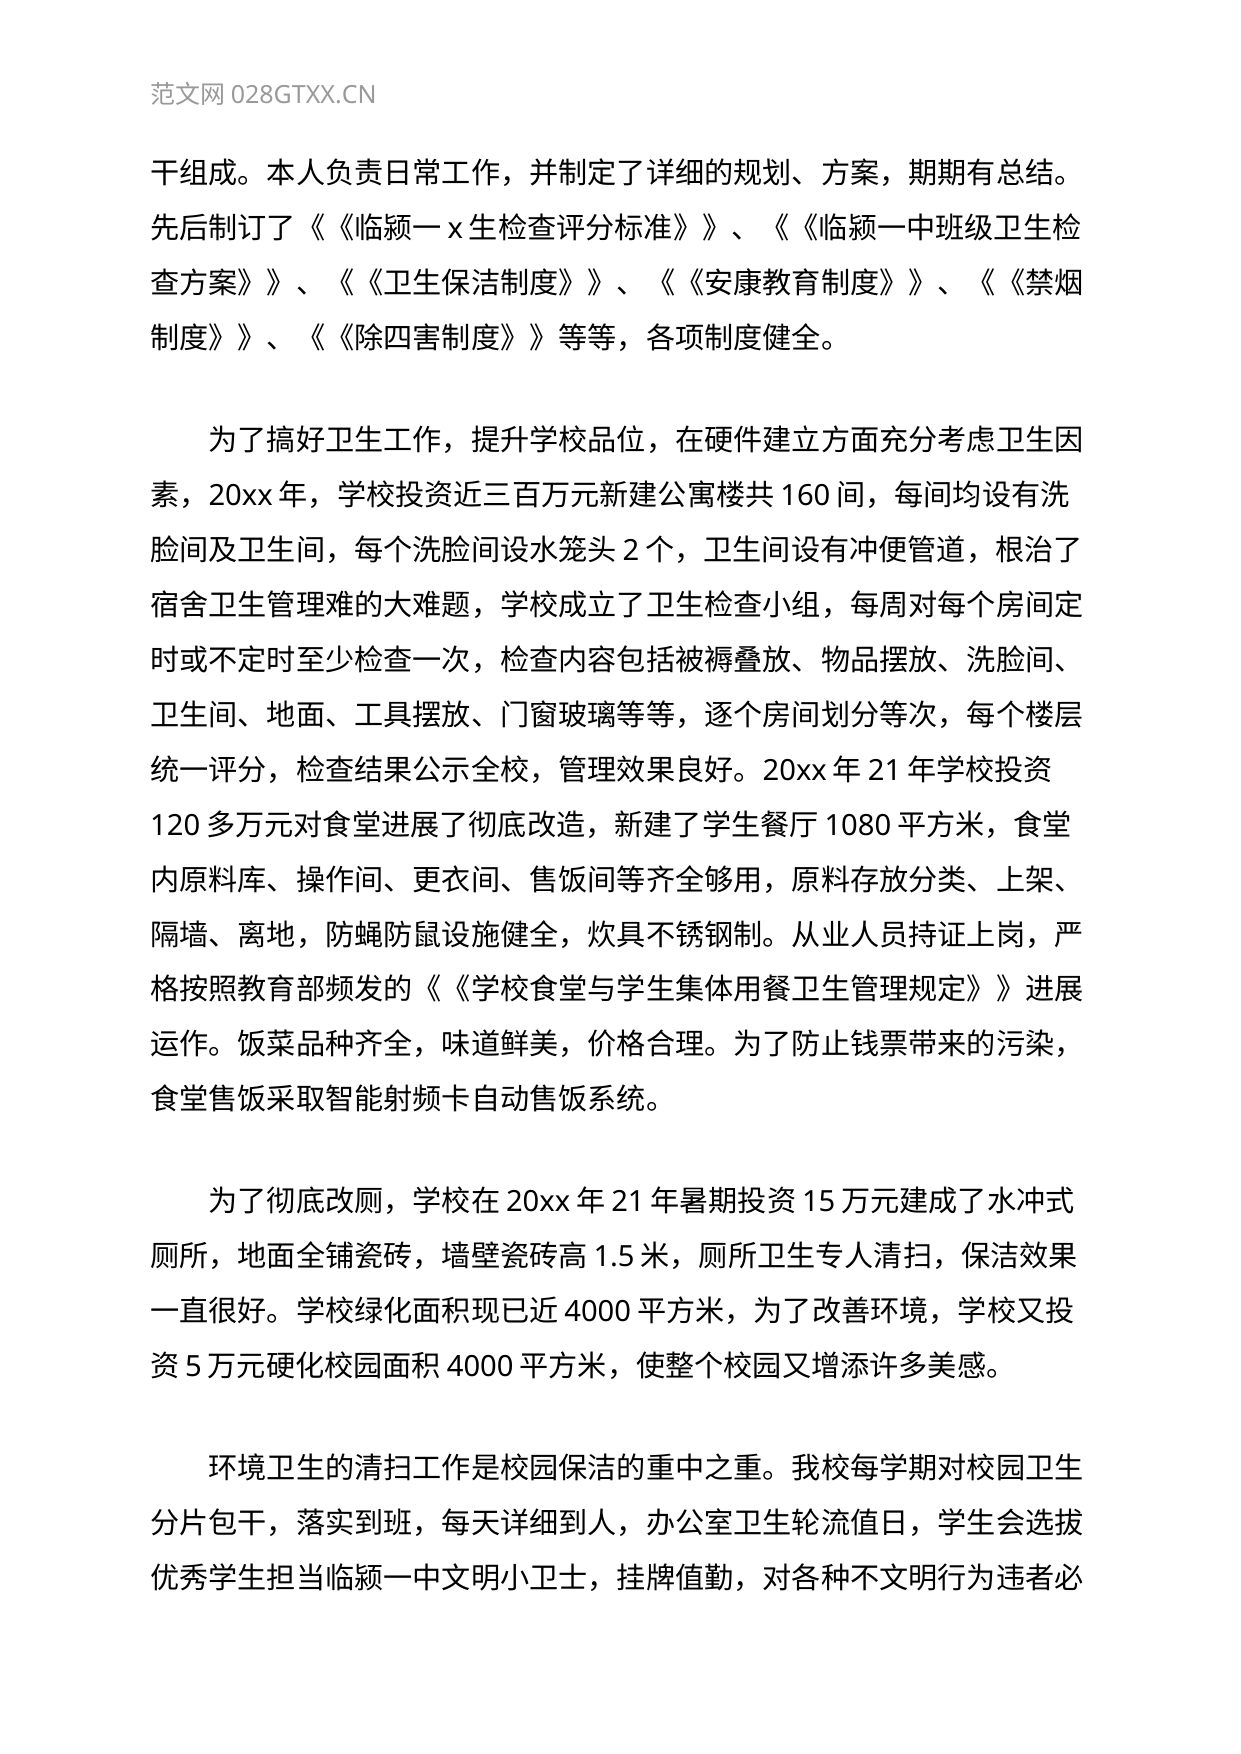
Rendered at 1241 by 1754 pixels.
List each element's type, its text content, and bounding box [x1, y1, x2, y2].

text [150, 1444, 1090, 1597]
text 为了搞好卫生工作，提升学校品位，在硬件建立方面充分考虑卫生因素，20xx年，学校投资近三百万元新建公寓楼共160间，每间均设有洗脸间及卫生间，每个洗脸间设水笼头2个，卫生间设有冲便管道，根治了宿舍卫生管理难的大难题，学校成立了卫生检查小组，每周对每个房间定时或不定时至少检查一次，检查内容包括被褥叠放、物品摆放、洗脸间、卫生间、地面、工具摆放、门窗玻璃等等，逐个房间划分等次，每个楼层统一评分，检查结果公示全校，管理效果良好。20xx年21年学校投资120多万元对食堂进展了彻底改造，新建了学生餐厅1080平方米，食堂内原料库、操作间、更衣间、售饭间等齐全够用，原料存放分类、上架、隔墙、离地，防蝇防鼠设施健全，炊具不锈钢制。从业人员持证上岗，严格按照教育部频发的《《学校食堂与学生集体用餐卫生管理规定》》进展运作。饭菜品种齐全，味道鲜美，价格合理。为了防止钱票带来的污染，食堂售饭采取智能射频卡自动售饭系统。 [150, 417, 1090, 1118]
text 为了彻底改厕，学校在20xx年21年暑期投资15万元建成了水冲式厕所，地面全铺瓷砖，墙壁瓷砖高1.5米，厕所卫生专人清扫，保洁效果一直很好。学校绿化面积现已近4000平方米，为了改善环境，学校又投资5万元硬化校园面积4000平方米，使整个校园又增添许多美感。 [150, 1177, 1090, 1385]
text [150, 150, 1090, 357]
